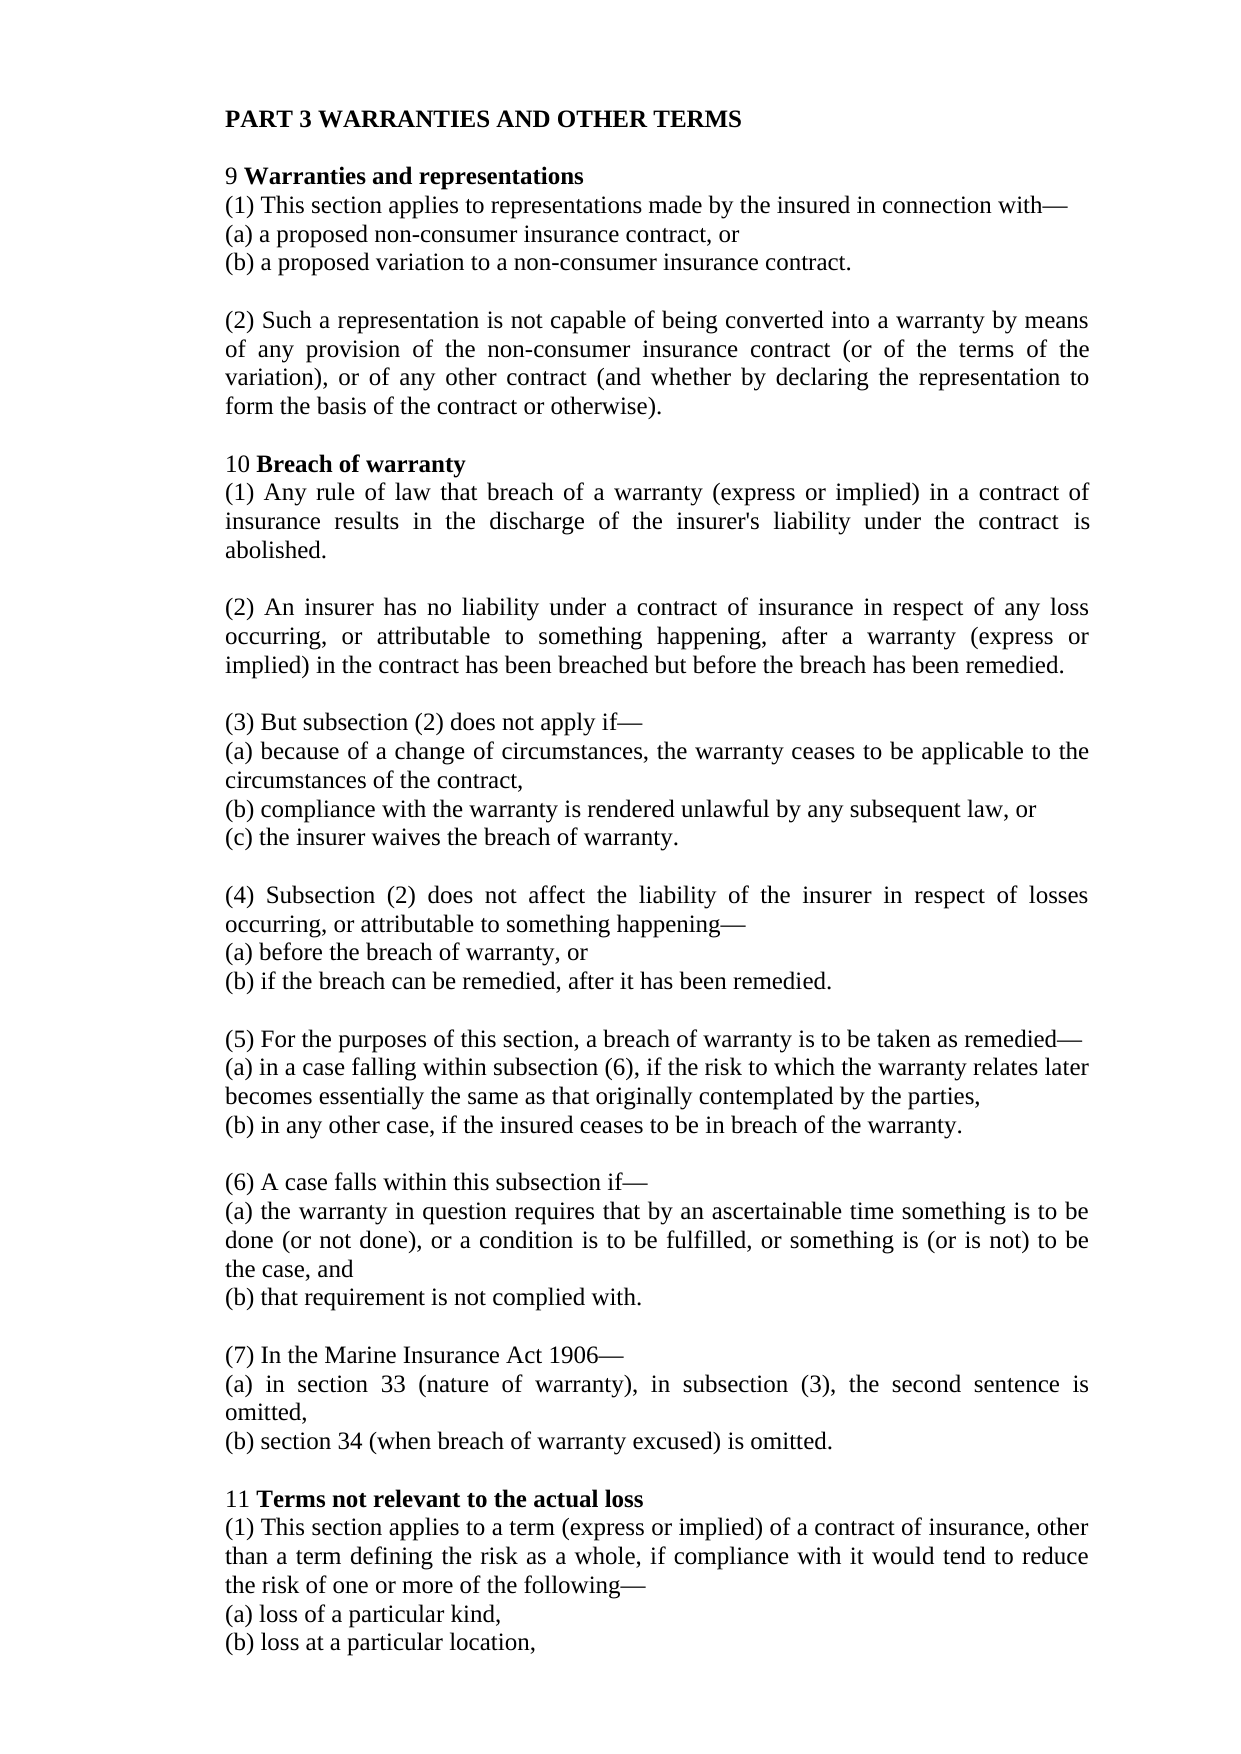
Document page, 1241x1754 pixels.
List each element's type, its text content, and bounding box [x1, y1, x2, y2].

list 9 Warranties and representations [225, 161, 1090, 190]
list (b) a proposed variation to a non-consumer insurance contract. [225, 247, 1090, 276]
list (3) But subsection (2) does not apply if— [225, 707, 1090, 736]
list (a) in a case falling within subsection (6), if the risk to which the warranty relates later becomes essentially the same as that originally contemplated by the parties, [225, 1052, 1090, 1110]
list (b) in any other case, if the insured ceases to be in breach of the warranty. [225, 1110, 1090, 1139]
list (a) because of a change of circumstances, the warranty ceases to be applicable to the circumstances of the contract, [225, 736, 1090, 794]
list (2) Such a representation is not capable of being converted into a warranty by means of any provision of the non-consumer insurance contract (or of the terms of the variation), or of any other contract (and whether by declaring the representation to form the basis of the contract or otherwise). [225, 305, 1090, 420]
list (4) Subsection (2) does not affect the liability of the insurer in respect of losses occurring, or attributable to something happening— [225, 880, 1090, 937]
list (2) An insurer has no liability under a contract of insurance in respect of any loss occurring, or attributable to something happening, after a warranty (express or implied) in the contract has been breached but before the breach has been remedied. [225, 592, 1090, 679]
list (1) This section applies to a term (express or implied) of a contract of insurance, other than a term defining the risk as a whole, if compliance with it would tend to reduce the risk of one or more of the following— [225, 1512, 1090, 1599]
list 10 Breach of warranty [225, 449, 1090, 477]
list (a) the warranty in question requires that by an ascertainable time something is to be done (or not done), or a condition is to be fulfilled, or something is (or is not) to be the case, and [225, 1196, 1090, 1282]
list (a) loss of a particular kind, [225, 1599, 1090, 1627]
list (a) in section 33 (nature of warranty), in subsection (3), the second sentence is omitted, [225, 1369, 1090, 1426]
list (b) if the breach can be remedied, after it has been remedied. [225, 966, 1090, 995]
list (5) For the purposes of this section, a breach of warranty is to be taken as remedied— [225, 1024, 1090, 1052]
list PART 3 WARRANTIES AND OTHER TERMS [225, 104, 1090, 132]
list 11 Terms not relevant to the actual loss [225, 1484, 1090, 1512]
list (6) A case falls within this subsection if— [225, 1167, 1090, 1196]
list (c) the insurer waives the breach of warranty. [225, 822, 1090, 851]
list (a) before the breach of warranty, or [225, 937, 1090, 966]
list (b) that requirement is not complied with. [225, 1282, 1090, 1311]
list (b) loss at a particular location, [225, 1627, 1090, 1656]
list (1) This section applies to representations made by the insured in connection with— [225, 190, 1090, 219]
list (7) In the Marine Insurance Act 1906— [225, 1340, 1090, 1369]
list (b) compliance with the warranty is rendered unlawful by any subsequent law, or [225, 794, 1090, 822]
list (1) Any rule of law that breach of a warranty (express or implied) in a contract of insurance results in the discharge of the insurer's liability under the contract is abolished. [225, 477, 1090, 564]
list (a) a proposed non-consumer insurance contract, or [225, 219, 1090, 247]
list (b) section 34 (when breach of warranty excused) is omitted. [225, 1426, 1090, 1455]
